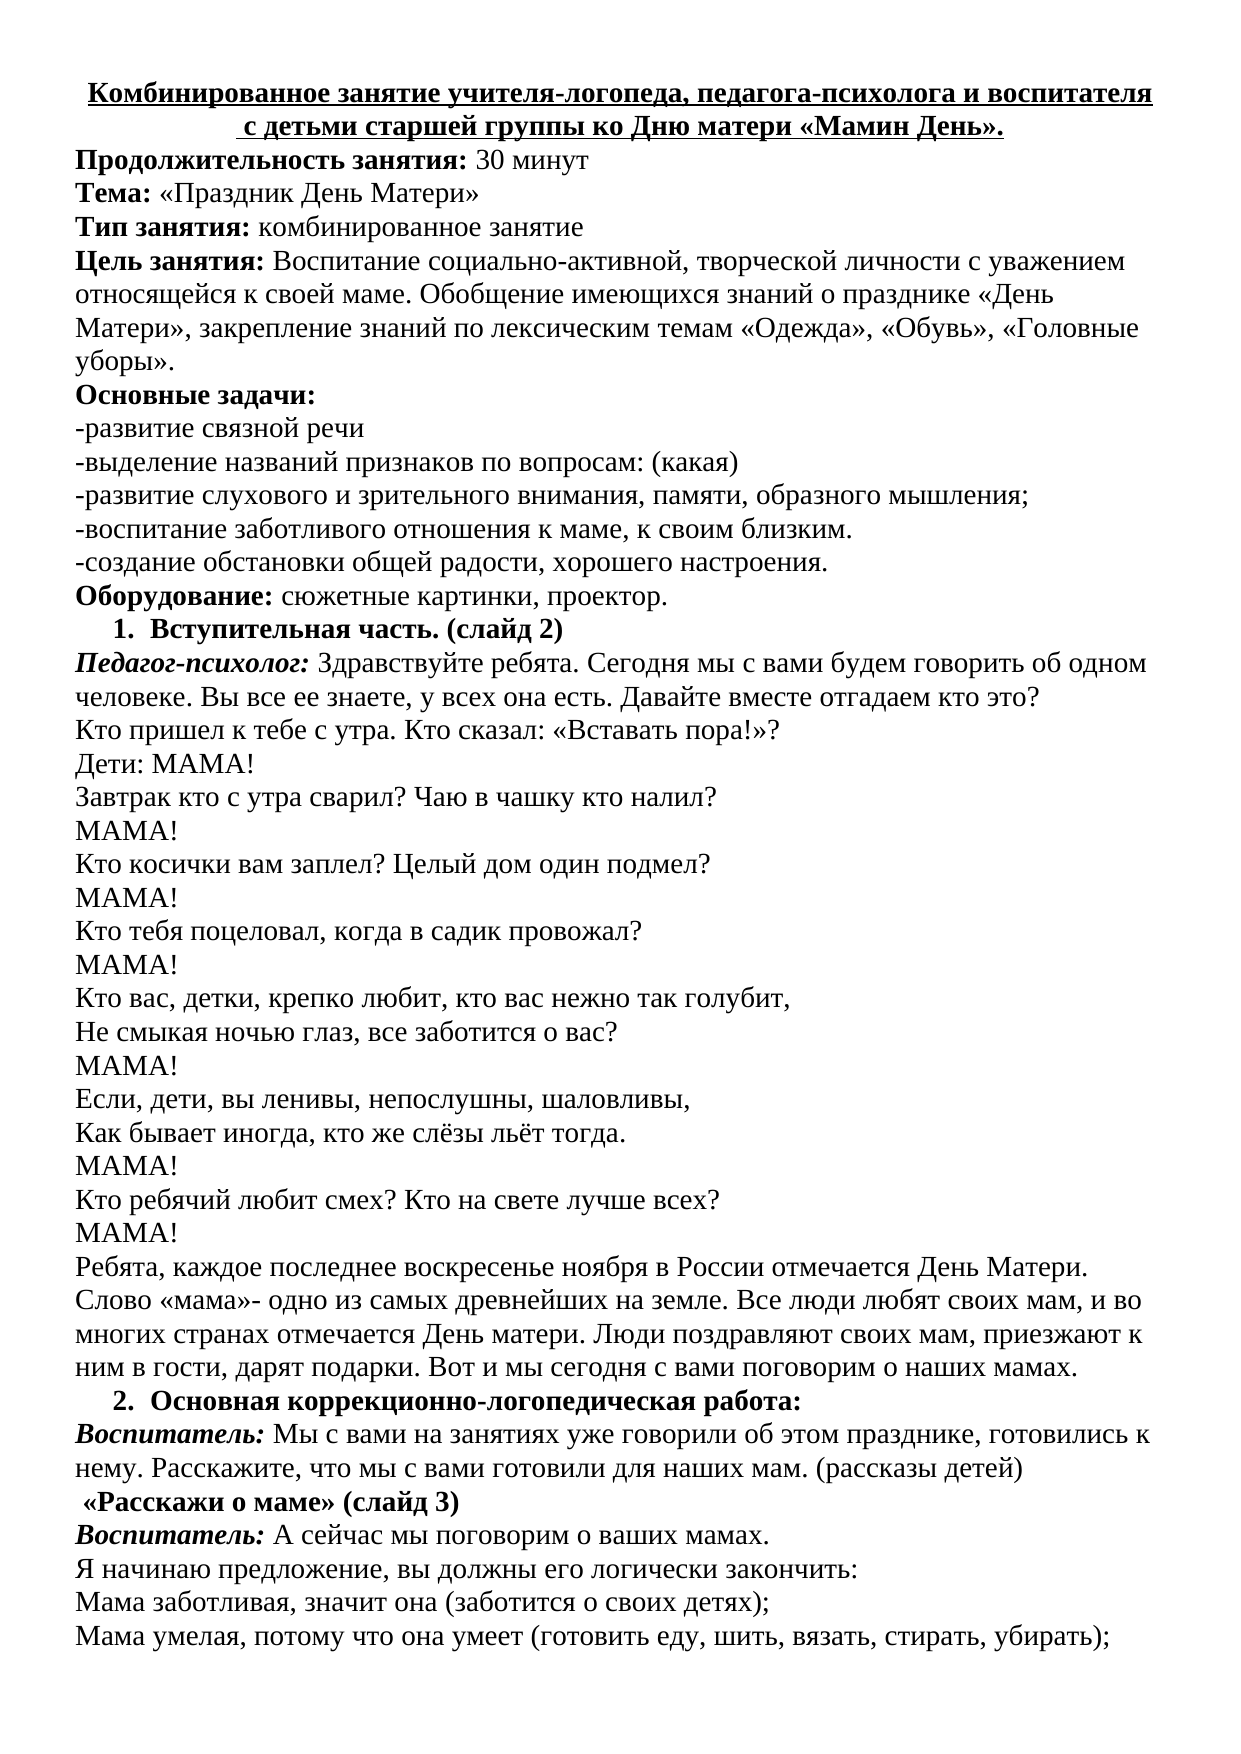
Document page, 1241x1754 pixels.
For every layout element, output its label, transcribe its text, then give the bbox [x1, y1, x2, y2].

text с детьми старшей группы ко Дню матери «Мамин День». [75, 108, 1165, 142]
text Кто тебя поцеловал, когда в садик провожал? [75, 913, 1165, 947]
text Дети: МАМА! [75, 746, 1165, 779]
text Педагог-психолог: Здравствуйте ребята. Сегодня мы с вами будем говорить об одном человеке. Вы все ее знаете, у всех она есть. Давайте вместе отгадаем кто это? [75, 645, 1165, 712]
text Мама заботливая, значит она (заботится о своих детях); [75, 1584, 1165, 1618]
text Если, дети, вы ленивы, непослушны, шаловливы, [75, 1081, 1165, 1115]
text -создание обстановки общей радости, хорошего настроения. [75, 544, 1165, 578]
text Воспитатель: А сейчас мы поговорим о ваших мамах. [75, 1517, 1165, 1551]
text Я начинаю предложение, вы должны его логически закончить: [75, 1551, 1165, 1584]
text -развитие слухового и зрительного внимания, памяти, образного мышления; [75, 477, 1165, 511]
text Как бывает иногда, кто же слёзы льёт тогда. [75, 1115, 1165, 1148]
text Оборудование: сюжетные картинки, проектор. [75, 578, 1165, 612]
text МАМА! [75, 1215, 1165, 1249]
text Цель занятия: Воспитание социально-активной, творческой личности с уважением относящейся к своей маме. Обобщение имеющихся знаний о празднике «День Матери», закрепление знаний по лексическим темам «Одежда», «Обувь», «Головные уборы». [75, 243, 1165, 377]
text -выделение названий признаков по вопросам: (какая) [75, 444, 1165, 477]
text Основные задачи: [75, 377, 1165, 410]
text МАМА! [75, 1148, 1165, 1182]
text МАМА! [75, 1048, 1165, 1081]
text Не смыкая ночью глаз, все заботится о вас? [75, 1014, 1165, 1048]
text Кто вас, детки, крепко любит, кто вас нежно так голубит, [75, 981, 1165, 1014]
list Основная коррекционно-логопедическая работа: [112, 1383, 1165, 1417]
text Тема: «Праздник День Матери» [75, 176, 1165, 209]
text -развитие связной речи [75, 410, 1165, 444]
text «Расскажи о маме» (слайд 3) [75, 1484, 1165, 1517]
text Продолжительность занятия: 30 минут [75, 142, 1165, 176]
text Кто пришел к тебе с утра. Кто сказал: «Вставать пора!»? [75, 712, 1165, 746]
text МАМА! [75, 813, 1165, 846]
text Воспитатель: Мы с вами на занятиях уже говорили об этом празднике, готовились к нему. Расскажите, что мы с вами готовили для наших мам. (рассказы детей) [75, 1417, 1165, 1484]
text Кто ребячий любит смех? Кто на свете лучше всех? [75, 1182, 1165, 1215]
text Тип занятия: комбинированное занятие [75, 209, 1165, 243]
text Ребята, каждое последнее воскресенье ноября в России отмечается День Матери. Слово «мама»- одно из самых древнейших на земле. Все люди любят своих мам, и во многих странах отмечается День матери. Люди поздравляют своих мам, приезжают к ним в гости, дарят подарки. Вот и мы сегодня с вами поговорим о наших мамах. [75, 1249, 1165, 1383]
text Завтрак кто с утра сварил? Чаю в чашку кто налил? [75, 779, 1165, 813]
text МАМА! [75, 880, 1165, 913]
text МАМА! [75, 947, 1165, 981]
list Вступительная часть. (слайд 2) [112, 612, 1165, 645]
text Кто косички вам заплел? Целый дом один подмел? [75, 846, 1165, 880]
text Комбинированное занятие учителя-логопеда, педагога-психолога и воспитателя [75, 75, 1165, 108]
text -воспитание заботливого отношения к маме, к своим близким. [75, 511, 1165, 544]
text Мама умелая, потому что она умеет (готовить еду, шить, вязать, стирать, убирать); [75, 1618, 1165, 1651]
